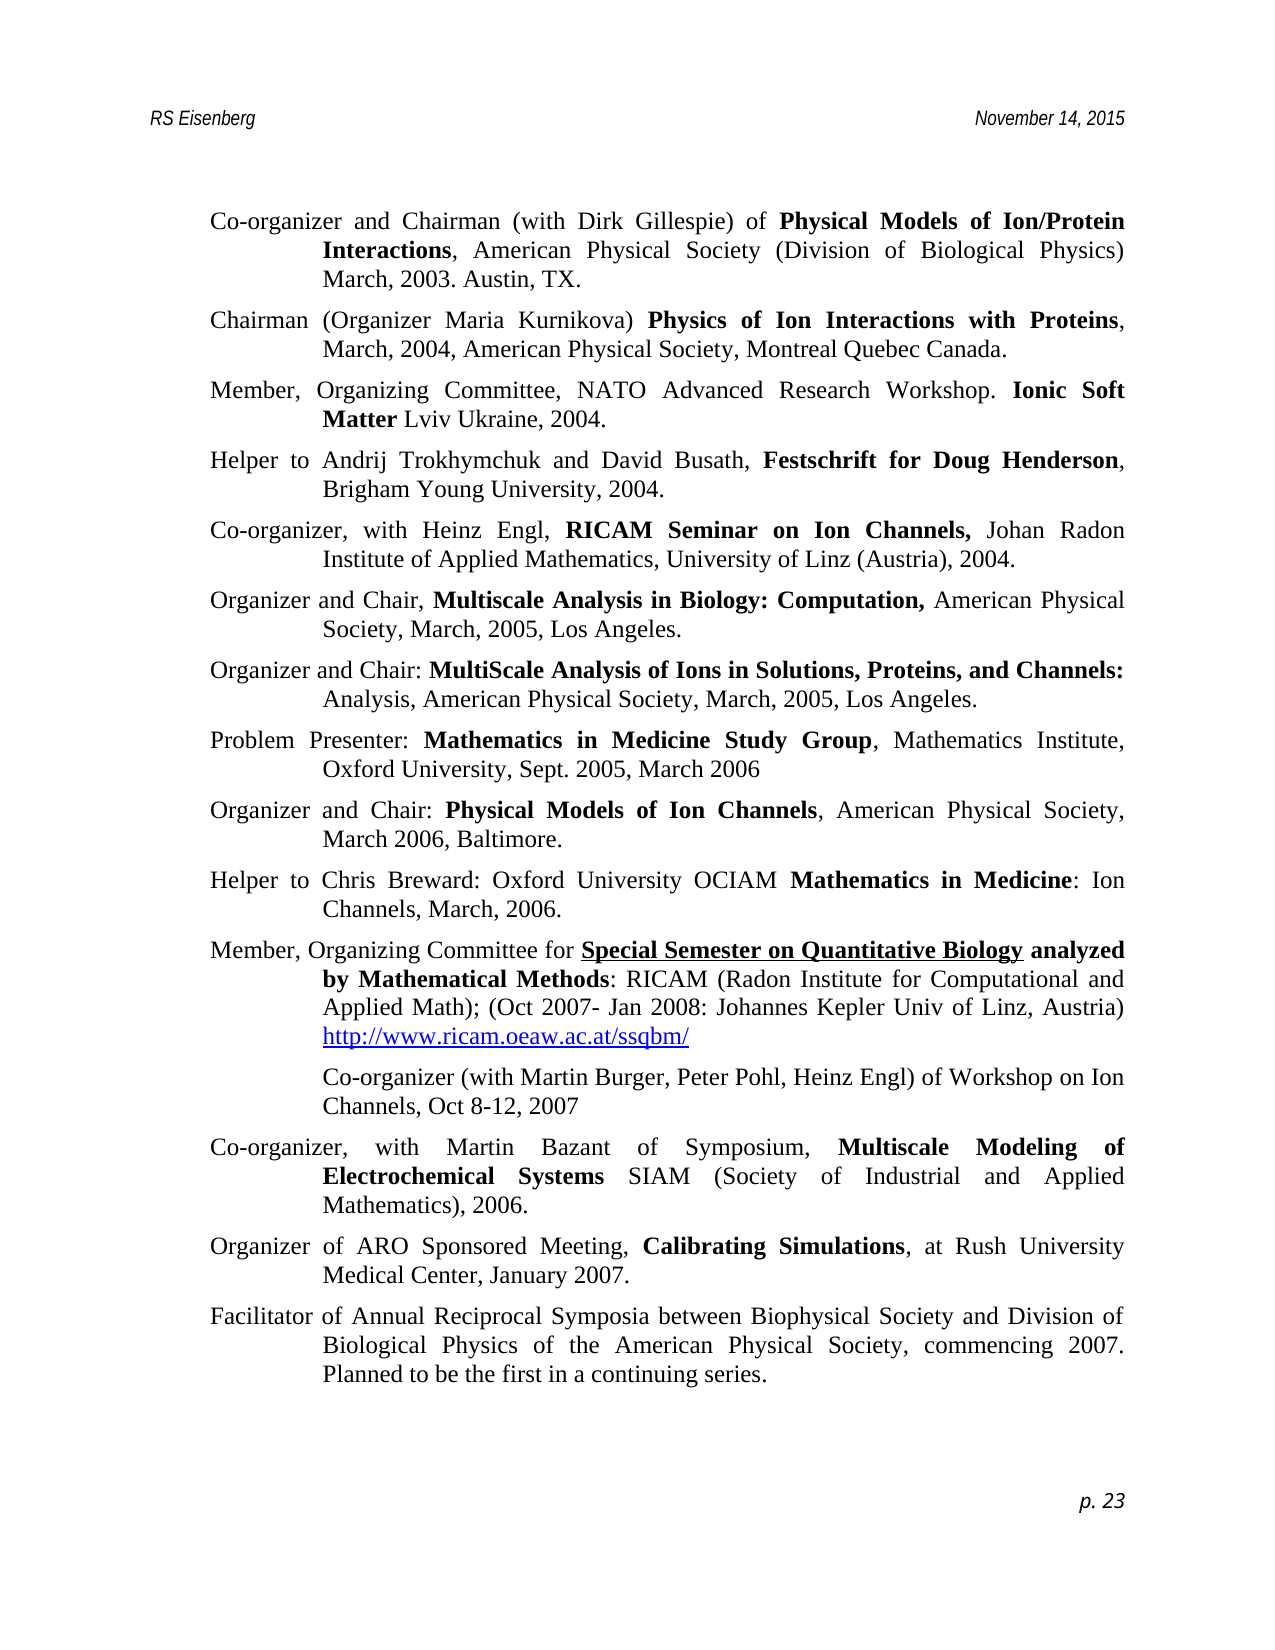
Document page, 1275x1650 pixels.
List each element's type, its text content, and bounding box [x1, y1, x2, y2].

text Organizer and Chair: Physical Models of Ion Channels, American Physical Society, March 2006, Baltimore. [210, 795, 1125, 852]
text Helper to Chris Breward: Oxford University OCIAM Mathematics in Medicine: Ion Channels, March, 2006. [210, 865, 1125, 922]
text Organizer and Chair, Multiscale Analysis in Biology: Computation, American Physical Society, March, 2005, Los Angeles. [210, 585, 1125, 642]
text Organizer of ARO Sponsored Meeting, Calibrating Simulations, at Rush University Medical Center, January 2007. [210, 1231, 1125, 1289]
text Member, Organizing Committee for Special Semester on Quantitative Biology analyzed by Mathematical Methods: RICAM (Radon Institute for Computational and Applied Math); (Oct 2007- Jan 2008: Johannes Kepler Univ of Linz, Austria) http://www.ricam.oeaw.ac.at/ssqbm/ [210, 935, 1125, 1050]
text Facilitator of Annual Reciprocal Symposia between Biophysical Society and Division of Biological Physics of the American Physical Society, commencing 2007. Planned to be the first in a continuing series. [210, 1301, 1125, 1387]
text Organizer and Chair: MultiScale Analysis of Ions in Solutions, Proteins, and Channels: Analysis, American Physical Society, March, 2005, Los Angeles. [210, 655, 1125, 712]
text Co-organizer (with Martin Burger, Peter Pohl, Heinz Engl) of Workshop on Ion Channels, Oct 8-12, 2007 [210, 1062, 1125, 1120]
text Problem Presenter: Mathematics in Medicine Study Group, Mathematics Institute, Oxford University, Sept. 2005, March 2006 [210, 725, 1125, 782]
text Co-organizer, with Martin Bazant of Symposium, Multiscale Modeling of Electrochemical Systems SIAM (Society of Industrial and Applied Mathematics), 2006. [210, 1132, 1125, 1219]
text Co-organizer, with Heinz Engl, RICAM Seminar on Ion Channels, Johan Radon Institute of Applied Mathematics, University of Linz (Austria), 2004. [210, 515, 1125, 572]
text Chairman (Organizer Maria Kurnikova) Physics of Ion Interactions with Proteins, March, 2004, American Physical Society, Montreal Quebec Canada. [210, 305, 1125, 362]
text Helper to Andrij Trokhymchuk and David Busath, Festschrift for Doug Henderson, Brigham Young University, 2004. [210, 445, 1125, 502]
text Co-organizer and Chairman (with Dirk Gillespie) of Physical Models of Ion/Protein Interactions, American Physical Society (Division of Biological Physics) March, 2003. Austin, TX. [210, 206, 1125, 292]
text Member, Organizing Committee, NATO Advanced Research Workshop. Ionic Soft Matter Lviv Ukraine, 2004. [210, 375, 1125, 432]
